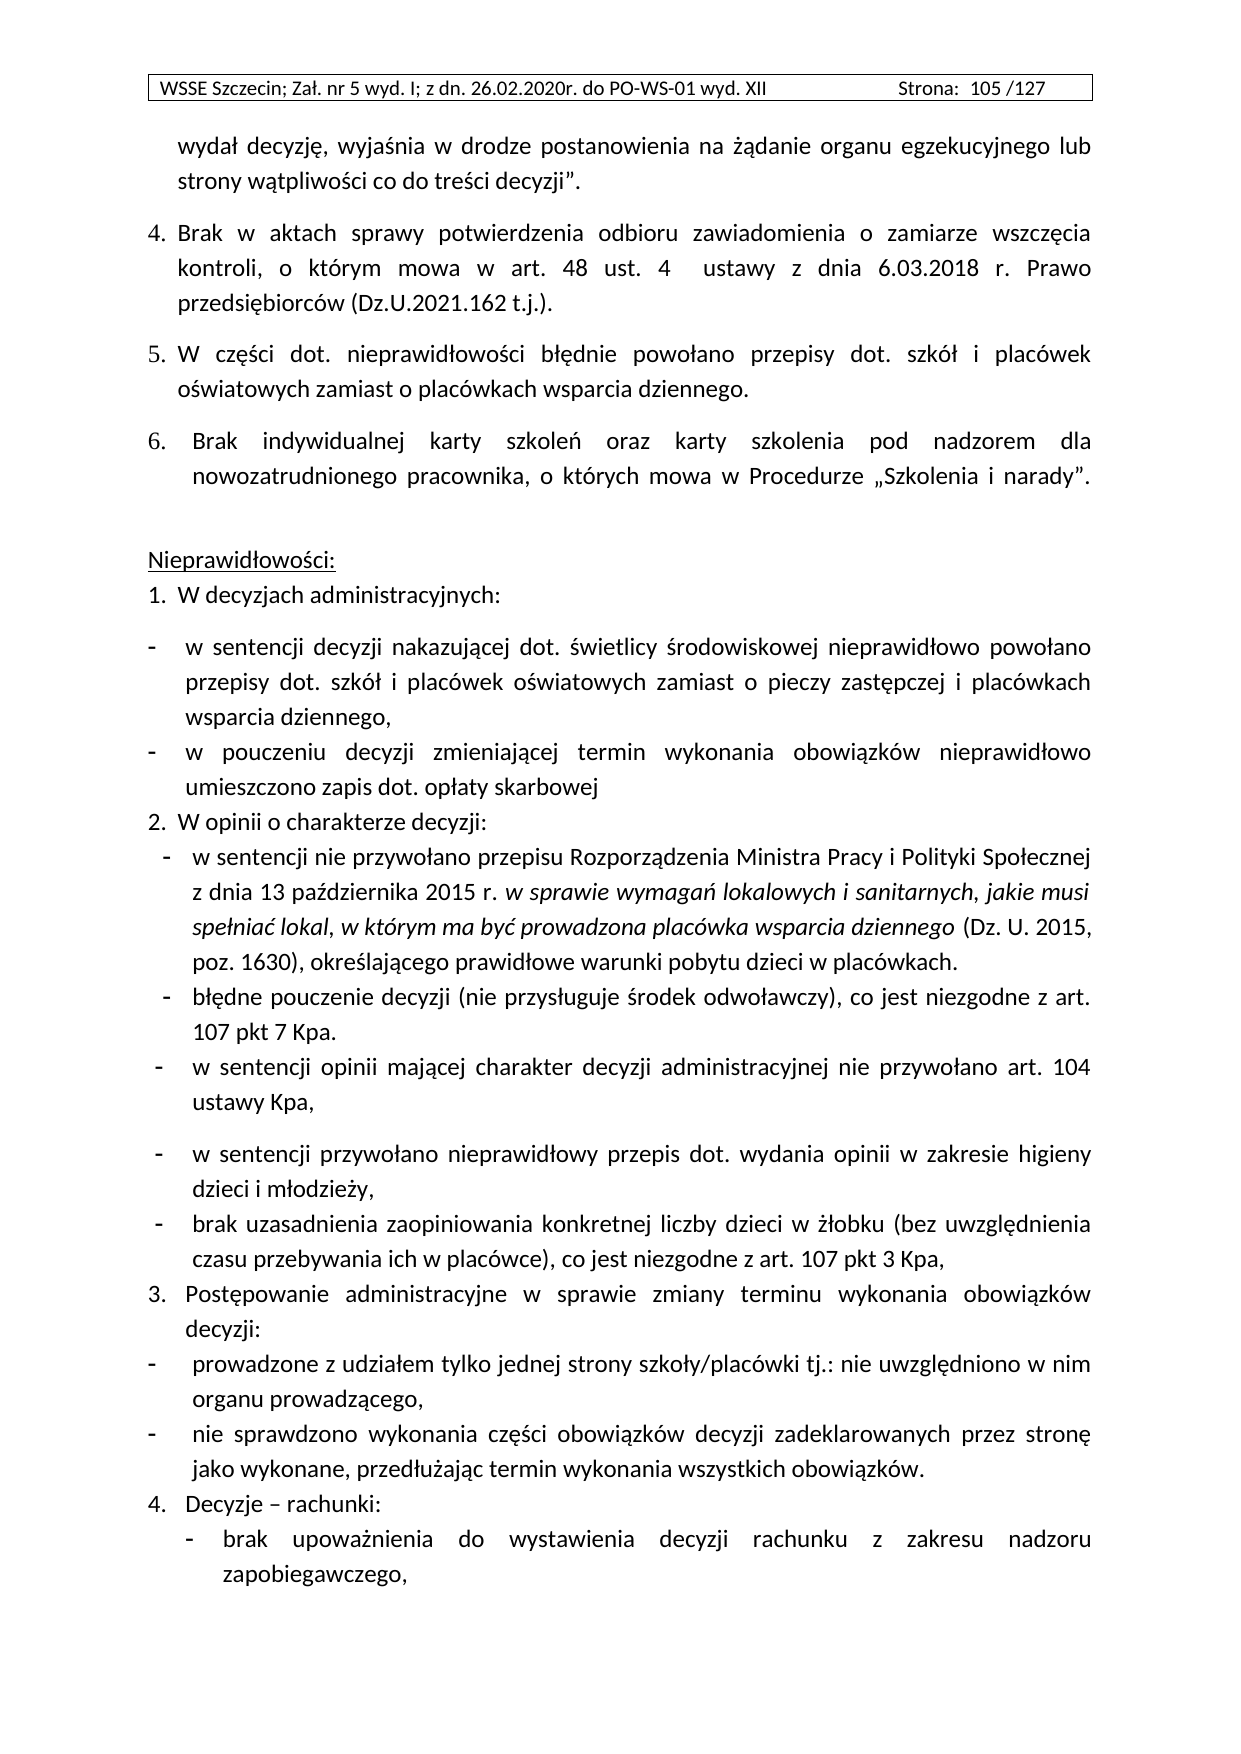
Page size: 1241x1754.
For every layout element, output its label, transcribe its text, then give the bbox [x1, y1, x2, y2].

list brak upoważnienia do wystawienia decyzji rachunku z zakresu nadzoru zapobiegawczego, [185, 1523, 1092, 1588]
list prowadzone z udziałem tylko jednej strony szkoły/placówki tj.: nie uwzględniono w nim organu prowadzącego, [148, 1348, 1092, 1413]
list W części dot. nieprawidłowości błędnie powołano przepisy dot. szkół i placówek oświatowych zamiast o placówkach wsparcia dziennego. [148, 338, 1092, 404]
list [148, 130, 1092, 196]
list Brak indywidualnej karty szkoleń oraz karty szkolenia pod nadzorem dla nowozatrudnionego pracownika, o których mowa w Procedurze „Szkolenia i narady”. [148, 425, 1092, 524]
list Postępowanie administracyjne w sprawie zmiany terminu wykonania obowiązków decyzji: [148, 1278, 1092, 1343]
list Brak w aktach sprawy potwierdzenia odbioru zawiadomienia o zamiarze wszczęcia kontroli, o którym mowa w art. 48 ust. 4 ustawy z dnia 6.03.2018 r. Prawo przedsiębiorców (Dz.U.2021.162 t.j.). [148, 217, 1092, 317]
list w sentencji nie przywołano przepisu Rozporządzenia Ministra Pracy i Polityki Społecznej z dnia 13 października 2015 r. w sprawie wymagań lokalowych i sanitarnych, jakie musi spełniać lokal, w którym ma być prowadzona placówka wsparcia dziennego (Dz. U. 2015, poz. 1630), określającego prawidłowe warunki pobytu dzieci w placówkach. [162, 841, 1092, 977]
list nie sprawdzono wykonania części obowiązków decyzji zadeklarowanych przez stronę jako wykonane, przedłużając termin wykonania wszystkich obowiązków. [148, 1418, 1092, 1483]
text Nieprawidłowości: [148, 544, 1092, 575]
list Decyzje – rachunki: [148, 1488, 1092, 1518]
list w sentencji przywołano nieprawidłowy przepis dot. wydania opinii w zakresie higieny dzieci i młodzieży, [154, 1138, 1092, 1203]
list w sentencji opinii mającej charakter decyzji administracyjnej nie przywołano art. 104 ustawy Kpa, [154, 1051, 1092, 1117]
list w sentencji decyzji nakazującej dot. świetlicy środowiskowej nieprawidłowo powołano przepisy dot. szkół i placówek oświatowych zamiast o pieczy zastępczej i placówkach wsparcia dziennego, [148, 631, 1092, 732]
list W opinii o charakterze decyzji: [148, 806, 1092, 837]
list W decyzjach administracyjnych: [148, 579, 1092, 610]
list w pouczeniu decyzji zmieniającej termin wykonania obowiązków nieprawidłowo umieszczono zapis dot. opłaty skarbowej [148, 736, 1092, 802]
list brak uzasadnienia zaopiniowania konkretnej liczby dzieci w żłobku (bez uwzględnienia czasu przebywania ich w placówce), co jest niezgodne z art. 107 pkt 3 Kpa, [154, 1208, 1092, 1273]
list błędne pouczenie decyzji (nie przysługuje środek odwoławczy), co jest niezgodne z art. 107 pkt 7 Kpa. [162, 981, 1092, 1047]
